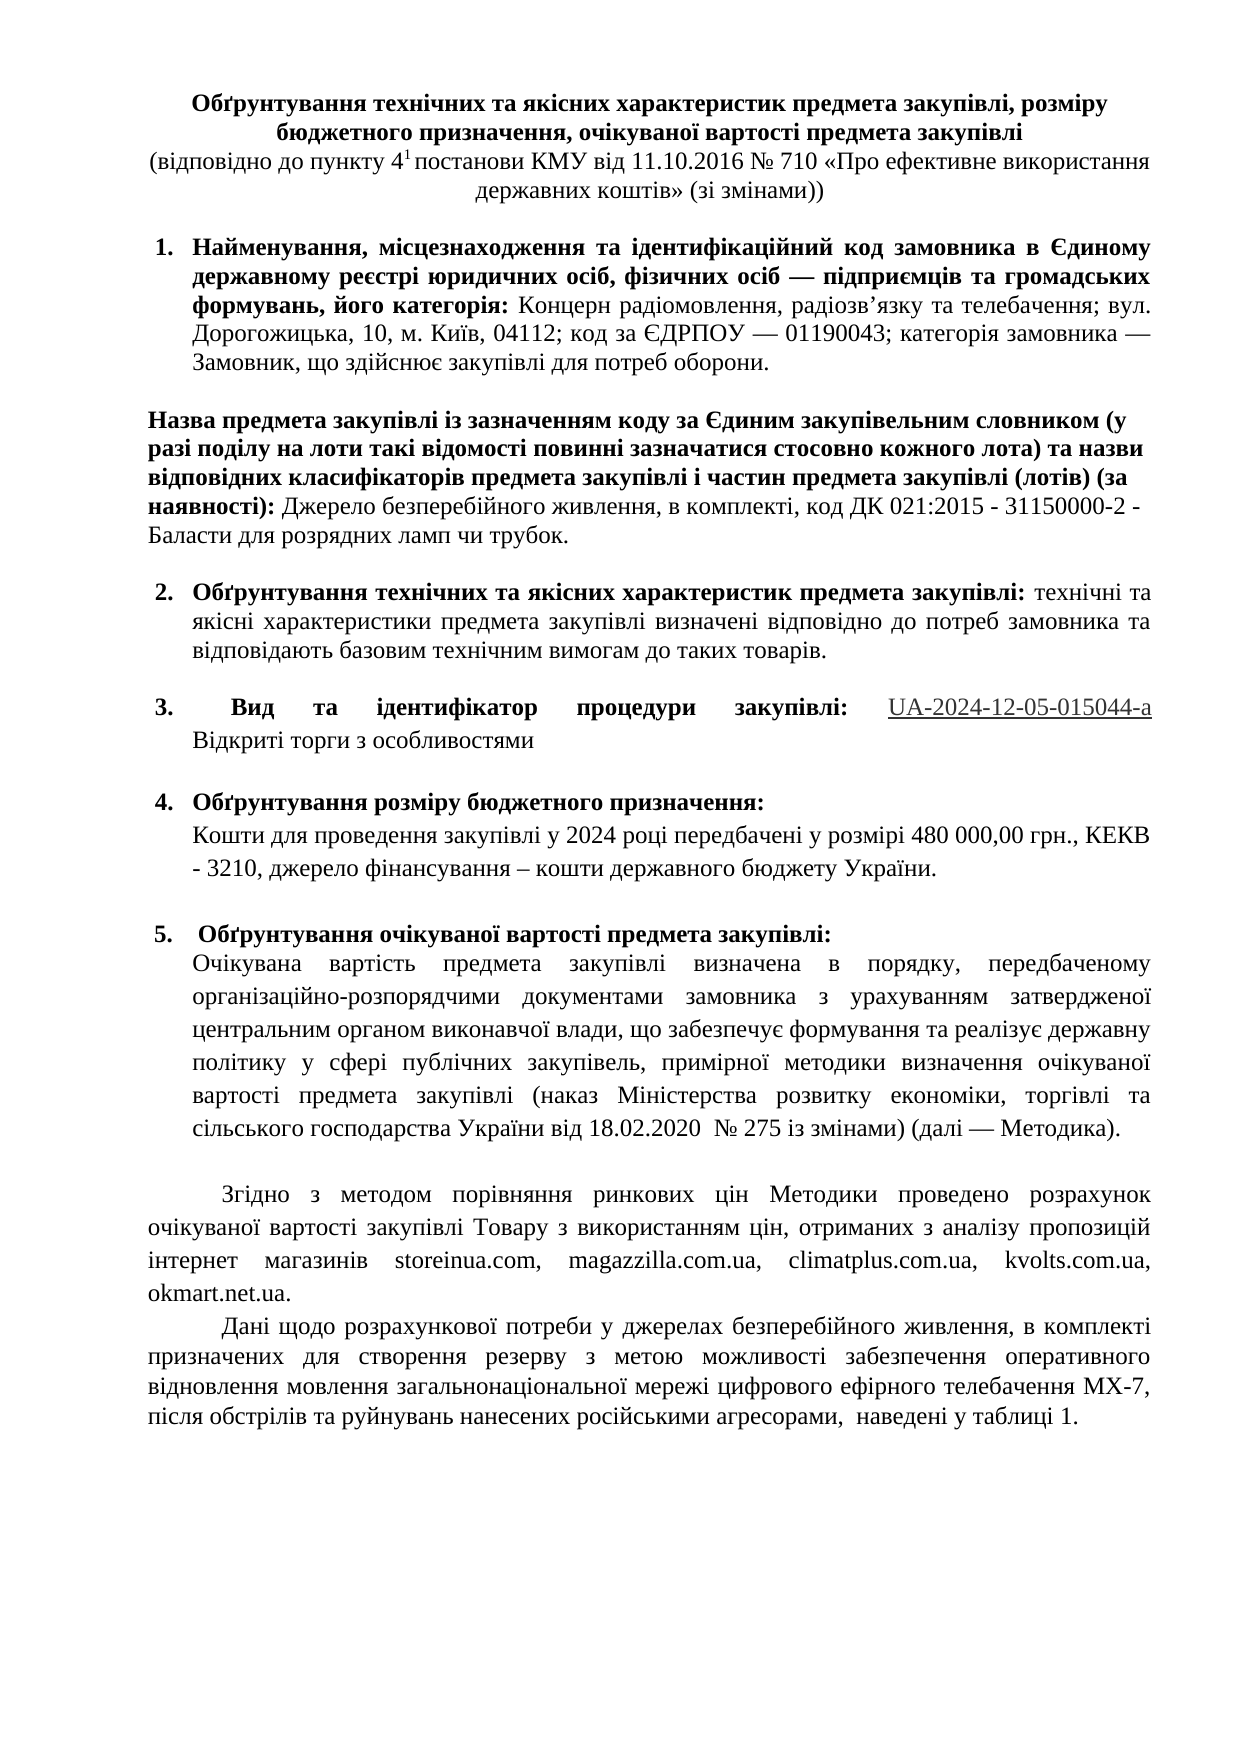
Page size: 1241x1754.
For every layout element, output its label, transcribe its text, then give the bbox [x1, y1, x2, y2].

text (відповідно до пункту 41 постанови КМУ від 11.10.2016 № 710 «Про ефективне використання державних коштів» (зі змінами)) [148, 146, 1152, 203]
text Очікувана вартість предмета закупівлі визначена в порядку, передбаченому організаційно-розпорядчими документами замовника з урахуванням затвердженої центральним органом виконавчої влади, що забезпечує формування та реалізує державну політику у сфері публічних закупівель, примірної методики визначення очікуваної вартості предмета закупівлі (наказ Міністерства розвитку економіки, торгівлі та сільського господарства України від 18.02.2020 № 275 із змінами) (далі — Методика). [192, 948, 1152, 1142]
list Обґрунтування технічних та якісних характеристик предмета закупівлі: технічні та якісні характеристики предмета закупівлі визначені відповідно до потреб замовника та відповідають базовим технічним вимогам до таких товарів. [154, 577, 1152, 663]
list Вид та ідентифікатор процедури закупівлі: UA-2024-12-05-015044-a Відкриті торги з особливостями [154, 692, 1152, 754]
text 5. Обґрунтування очікуваної вартості предмета закупівлі: [148, 919, 1152, 948]
list Кошти для проведення закупівлі у 2024 році передбачені у розмірі 480 000,00 грн., КЕКВ - 3210, джерело фінансування – кошти державного бюджету України. [192, 820, 1152, 882]
text Назва предмета закупівлі із зазначенням коду за Єдиним закупівельним словником (у разі поділу на лоти такі відомості повинні зазначатися стосовно кожного лота) та назви відповідних класифікаторів предмета закупівлі і частин предмета закупівлі (лотів) (за наявності): Джерело безперебійного живлення, в комплекті, код ДК 021:2015 - 31150000-2 - Баласти для розрядних ламп чи трубок. [148, 405, 1152, 548]
list Обґрунтування розміру бюджетного призначення: [154, 787, 1152, 816]
list Найменування, місцезнаходження та ідентифікаційний код замовника в Єдиному державному реєстрі юридичних осіб, фізичних осіб — підприємців та громадських формувань, його категорія: Концерн радіомовлення, радіозв’язку та телебачення; вул. Дорогожицька, 10, м. Київ, 04112; код за ЄДРПОУ — 01190043; категорія замовника — Замовник, що здійснює закупівлі для потреб оборони. [154, 232, 1152, 376]
text Дані щодо розрахункової потреби у джерелах безперебійного живлення, в комплекті призначених для створення резерву з метою можливості забезпечення оперативного відновлення мовлення загальнонаціональної мережі цифрового ефірного телебачення МХ-7, після обстрілів та руйнувань нанесених російськими агресорами, наведені у таблиці 1. [148, 1311, 1152, 1430]
text Обґрунтування технічних та якісних характеристик предмета закупівлі, розміру бюджетного призначення, очікуваної вартості предмета закупівлі [148, 88, 1152, 146]
text Згідно з методом порівняння ринкових цін Методики проведено розрахунок очікуваної вартості закупівлі Товару з використанням цін, отриманих з аналізу пропозицій інтернет магазинів storeinua.com, magazzilla.com.ua, climatplus.com.ua, kvolts.com.ua, okmart.net.ua. [148, 1179, 1152, 1307]
